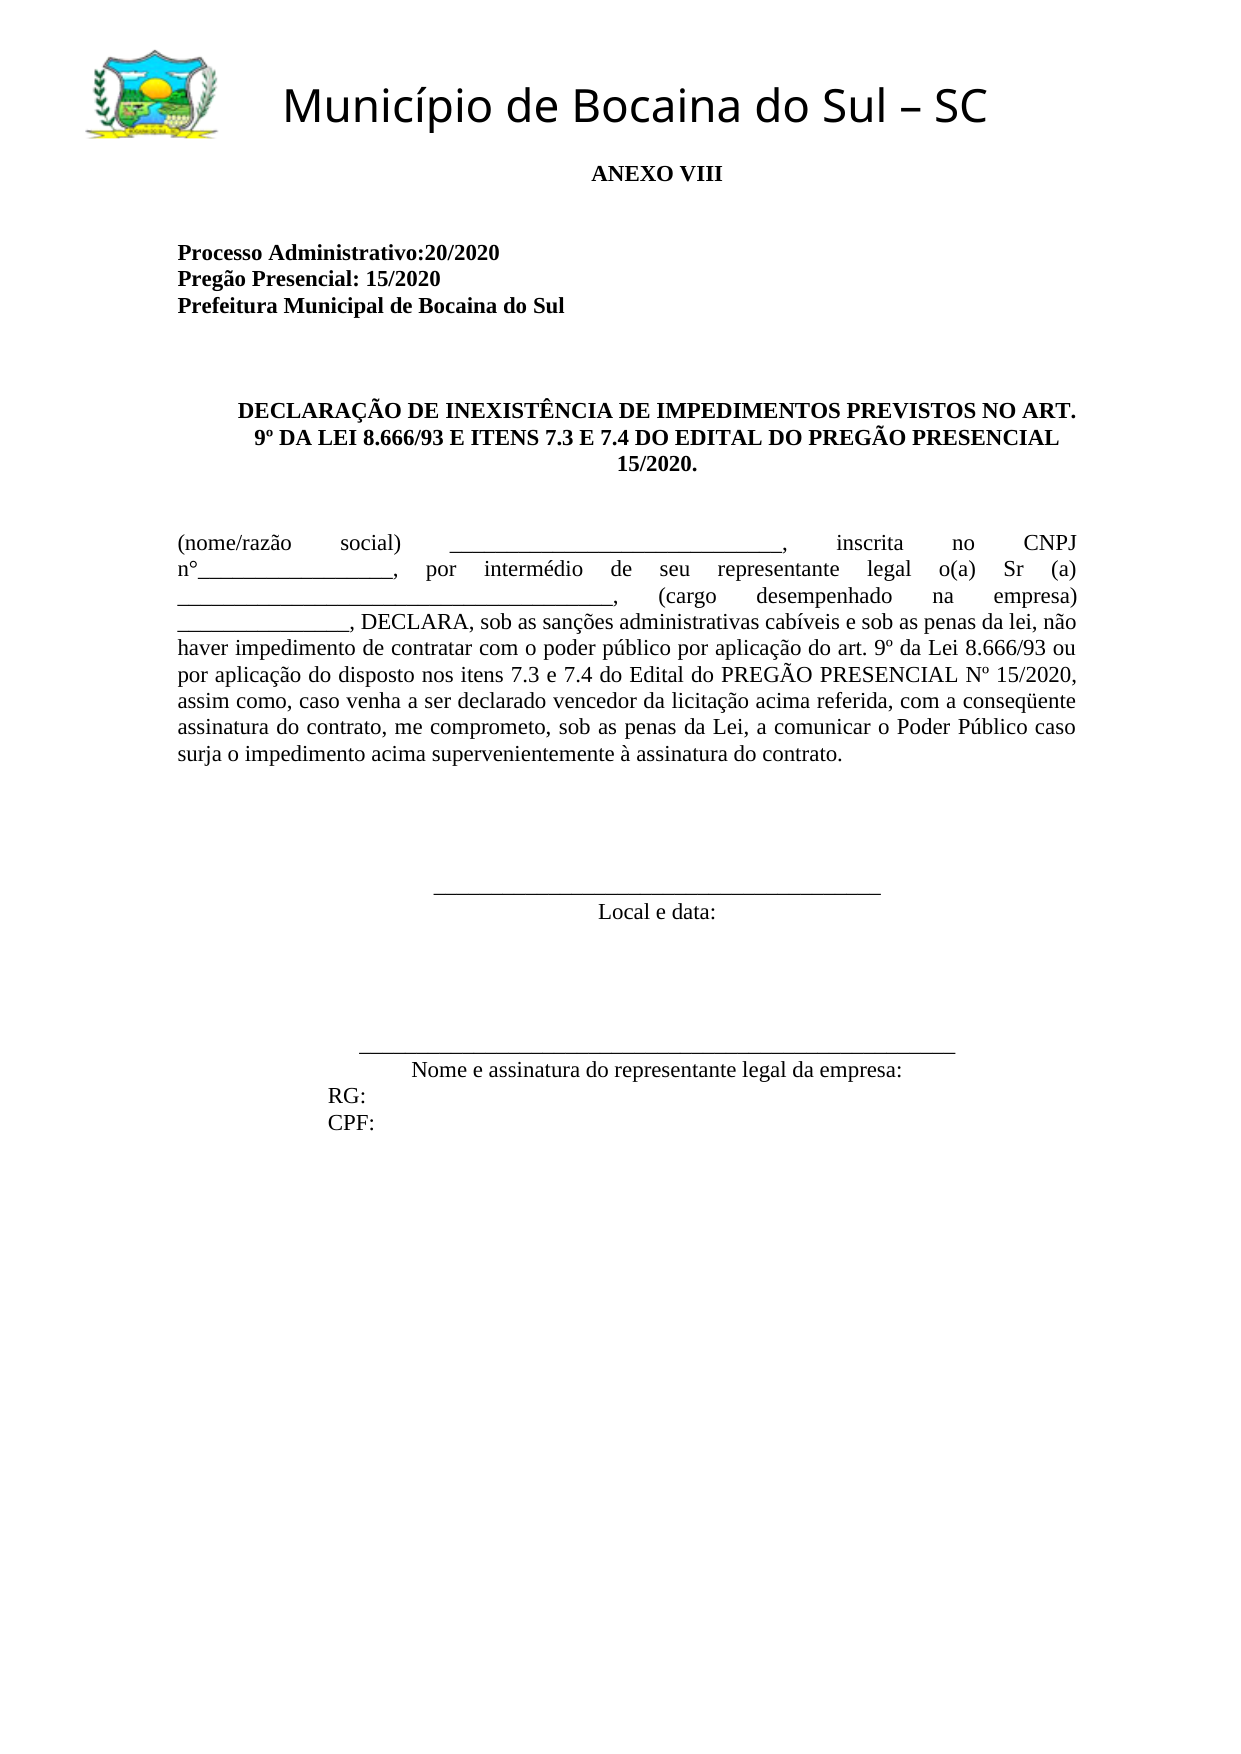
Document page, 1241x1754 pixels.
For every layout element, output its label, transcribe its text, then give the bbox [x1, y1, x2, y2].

text ANEXO VIII [236, 160, 1078, 186]
text (nome/razão social) _____________________________, inscrita no CNPJ n°_________________, por intermédio de seu representante legal o(a) Sr (a) ______________________________________, (cargo desempenhado na empresa) _______________, DECLARA, sob as sanções administrativas cabíveis e sob as penas da lei, não haver impedimento de contratar com o poder público por aplicação do art. 9º da Lei 8.666/93 ou por aplicação do disposto nos itens 7.3 e 7.4 do Edital do PREGÃO PRESENCIAL Nº 15/2020, assim como, caso venha a ser declarado vencedor da licitação acima referida, com a conseqüente assinatura do contrato, me comprometo, sob as penas da Lei, a comunicar o Poder Público caso surja o impedimento acima supervenientemente à assinatura do contrato. [177, 529, 1078, 766]
text Processo Administrativo:20/2020 [177, 239, 1093, 265]
text _______________________________________ [236, 872, 1078, 898]
text ____________________________________________________ [236, 1030, 1078, 1056]
text CPF: [236, 1109, 1078, 1135]
text DECLARAÇÃO DE INEXISTÊNCIA DE IMPEDIMENTOS PREVISTOS NO ART. 9º DA LEI 8.666/93 E ITENS 7.3 E 7.4 DO EDITAL DO PREGÃO PRESENCIAL 15/2020. [236, 397, 1078, 476]
text RG: [236, 1082, 1078, 1109]
text Prefeitura Municipal de Bocaina do Sul [177, 292, 1093, 318]
text Pregão Presencial: 15/2020 [177, 265, 1093, 292]
text Local e data: [236, 898, 1078, 924]
picture [85, 47, 219, 139]
text Nome e assinatura do representante legal da empresa: [236, 1056, 1078, 1082]
